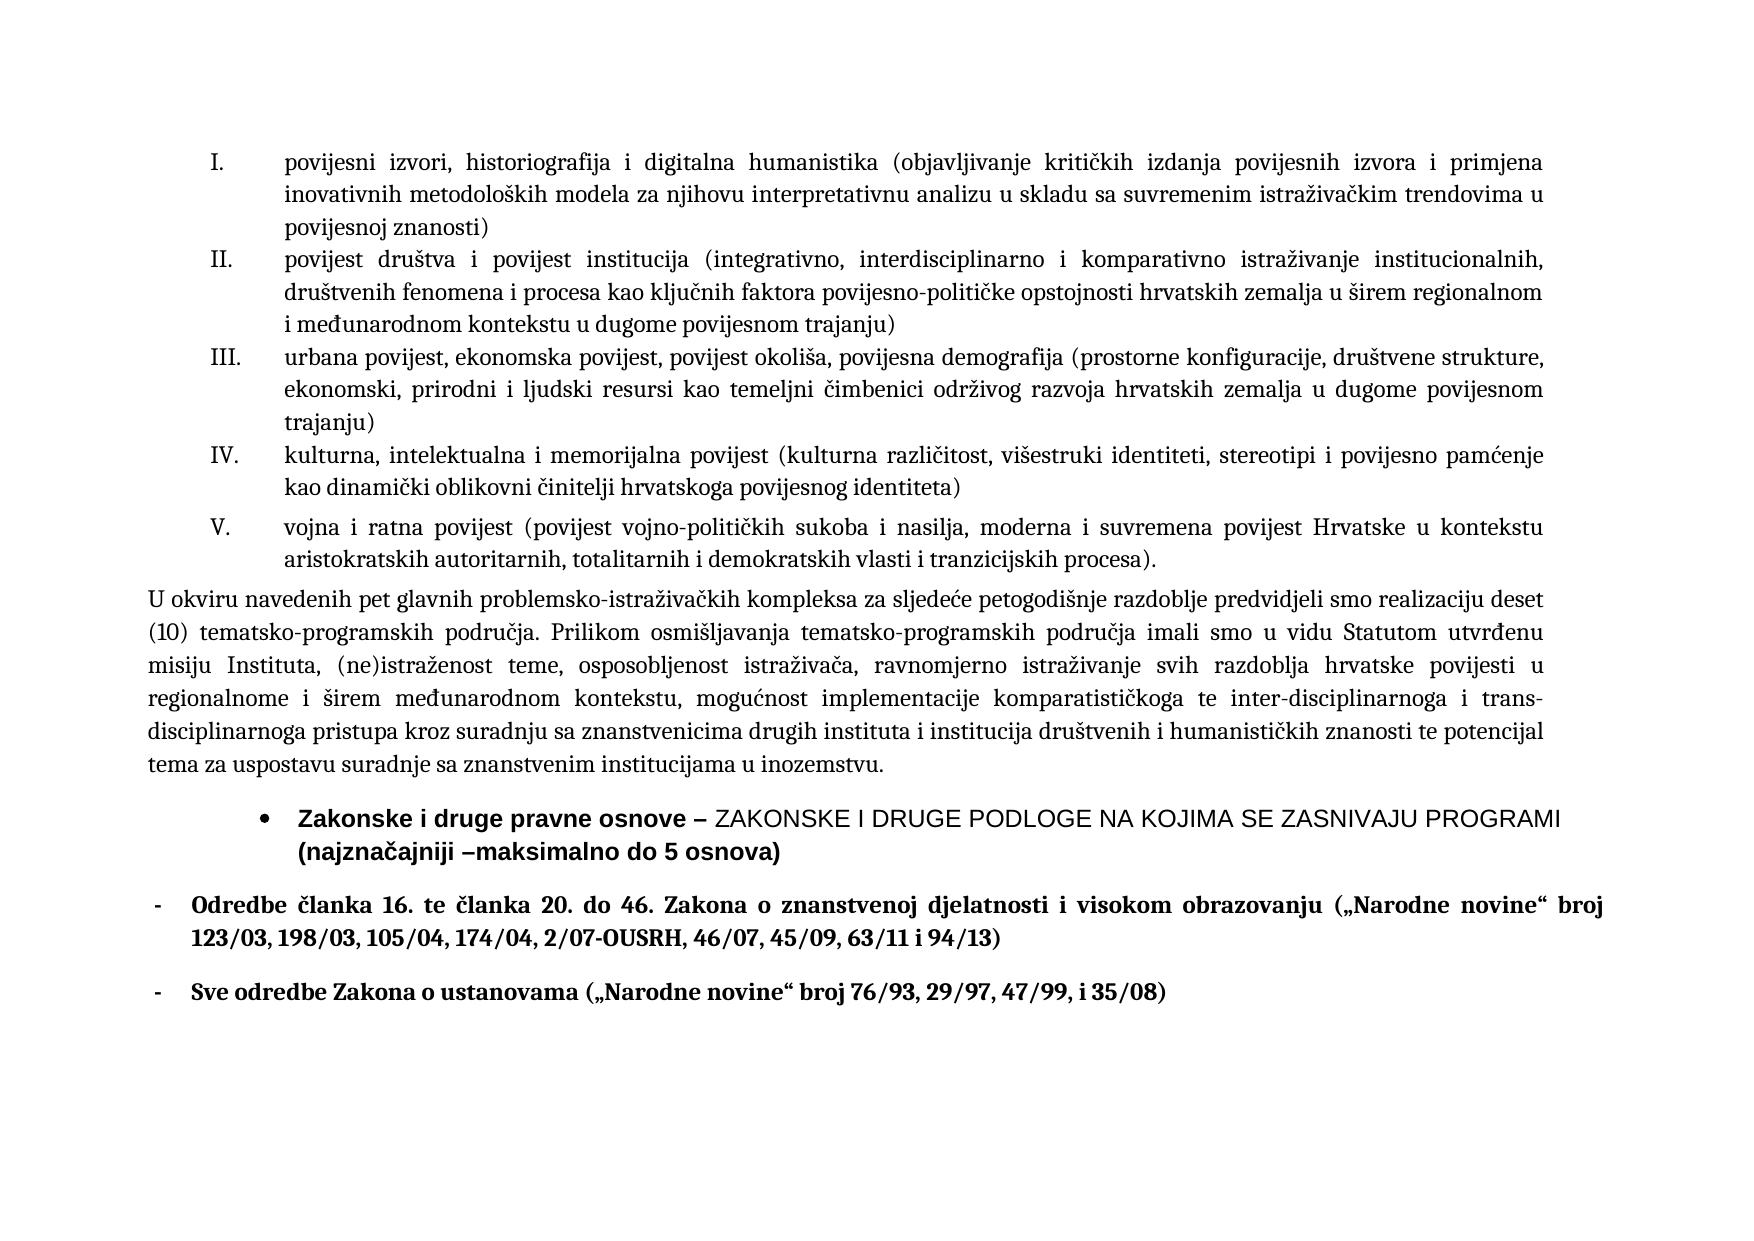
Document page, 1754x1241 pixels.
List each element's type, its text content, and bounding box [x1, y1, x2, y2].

list Odredbe članka 16. te članka 20. do 46. Zakona o znanstvenoj djelatnosti i visokom obrazovanju („Narodne novine“ broj 123/03, 198/03, 105/04, 174/04, 2/07-OUSRH, 46/07, 45/09, 63/11 i 94/13) [154, 891, 1606, 952]
list povijest društva i povijest institucija (integrativno, interdisciplinarno i komparativno istraživanje institucionalnih, društvenih fenomena i procesa kao ključnih faktora povijesno-političke opstojnosti hrvatskih zemalja u širem regionalnom i međunarodnom kontekstu u dugome povijesnom trajanju) [210, 245, 1545, 339]
list kulturna, intelektualna i memorijalna povijest (kulturna različitost, višestruki identiteti, stereotipi i povijesno pamćenje kao dinamički oblikovni činitelji hrvatskoga povijesnog identiteta) [210, 441, 1545, 502]
list vojna i ratna povijest (povijest vojno-političkih sukoba i nasilja, moderna i suvremena povijest Hrvatske u kontekstu aristokratskih autoritarnih, totalitarnih i demokratskih vlasti i tranzicijskih procesa). [210, 513, 1545, 574]
list Zakonske i druge pravne osnove – ZAKONSKE I DRUGE PODLOGE NA KOJIMA SE ZASNIVAJU PROGRAMI (najznačajniji –maksimalno do 5 osnova) [260, 804, 1606, 866]
list Sve odredbe Zakona o ustanovama („Narodne novine“ broj 76/93, 29/97, 47/99, i 35/08) [154, 977, 1606, 1006]
list urbana povijest, ekonomska povijest, povijest okoliša, povijesna demografija (prostorne konfiguracije, društvene strukture, ekonomski, prirodni i ljudski resursi kao temeljni čimbenici održivog razvoja hrvatskih zemalja u dugome povijesnom trajanju) [210, 343, 1545, 436]
text U okviru navedenih pet glavnih problemsko-istraživačkih kompleksa za sljedeće petogodišnje razdoblje predvidjeli smo realizaciju deset (10) tematsko-programskih područja. Prilikom osmišljavanja tematsko-programskih područja imali smo u vidu Statutom utvrđenu misiju Instituta, (ne)istraženost teme, osposobljenost istraživača, ravnomjerno istraživanje svih razdoblja hrvatske povijesti u regionalnome i širem međunarodnom kontekstu, mogućnost implementacije komparatističkoga te inter-disciplinarnoga i trans-disciplinarnoga pristupa kroz suradnju sa znanstvenicima drugih instituta i institucija društvenih i humanističkih znanosti te potencijal tema za uspostavu suradnje sa znanstvenim institucijama u inozemstvu. [148, 585, 1545, 778]
list povijesni izvori, historiografija i digitalna humanistika (objavljivanje kritičkih izdanja povijesnih izvora i primjena inovativnih metodoloških modela za njihovu interpretativnu analizu u skladu sa suvremenim istraživačkim trendovima u povijesnoj znanosti) [210, 148, 1545, 241]
